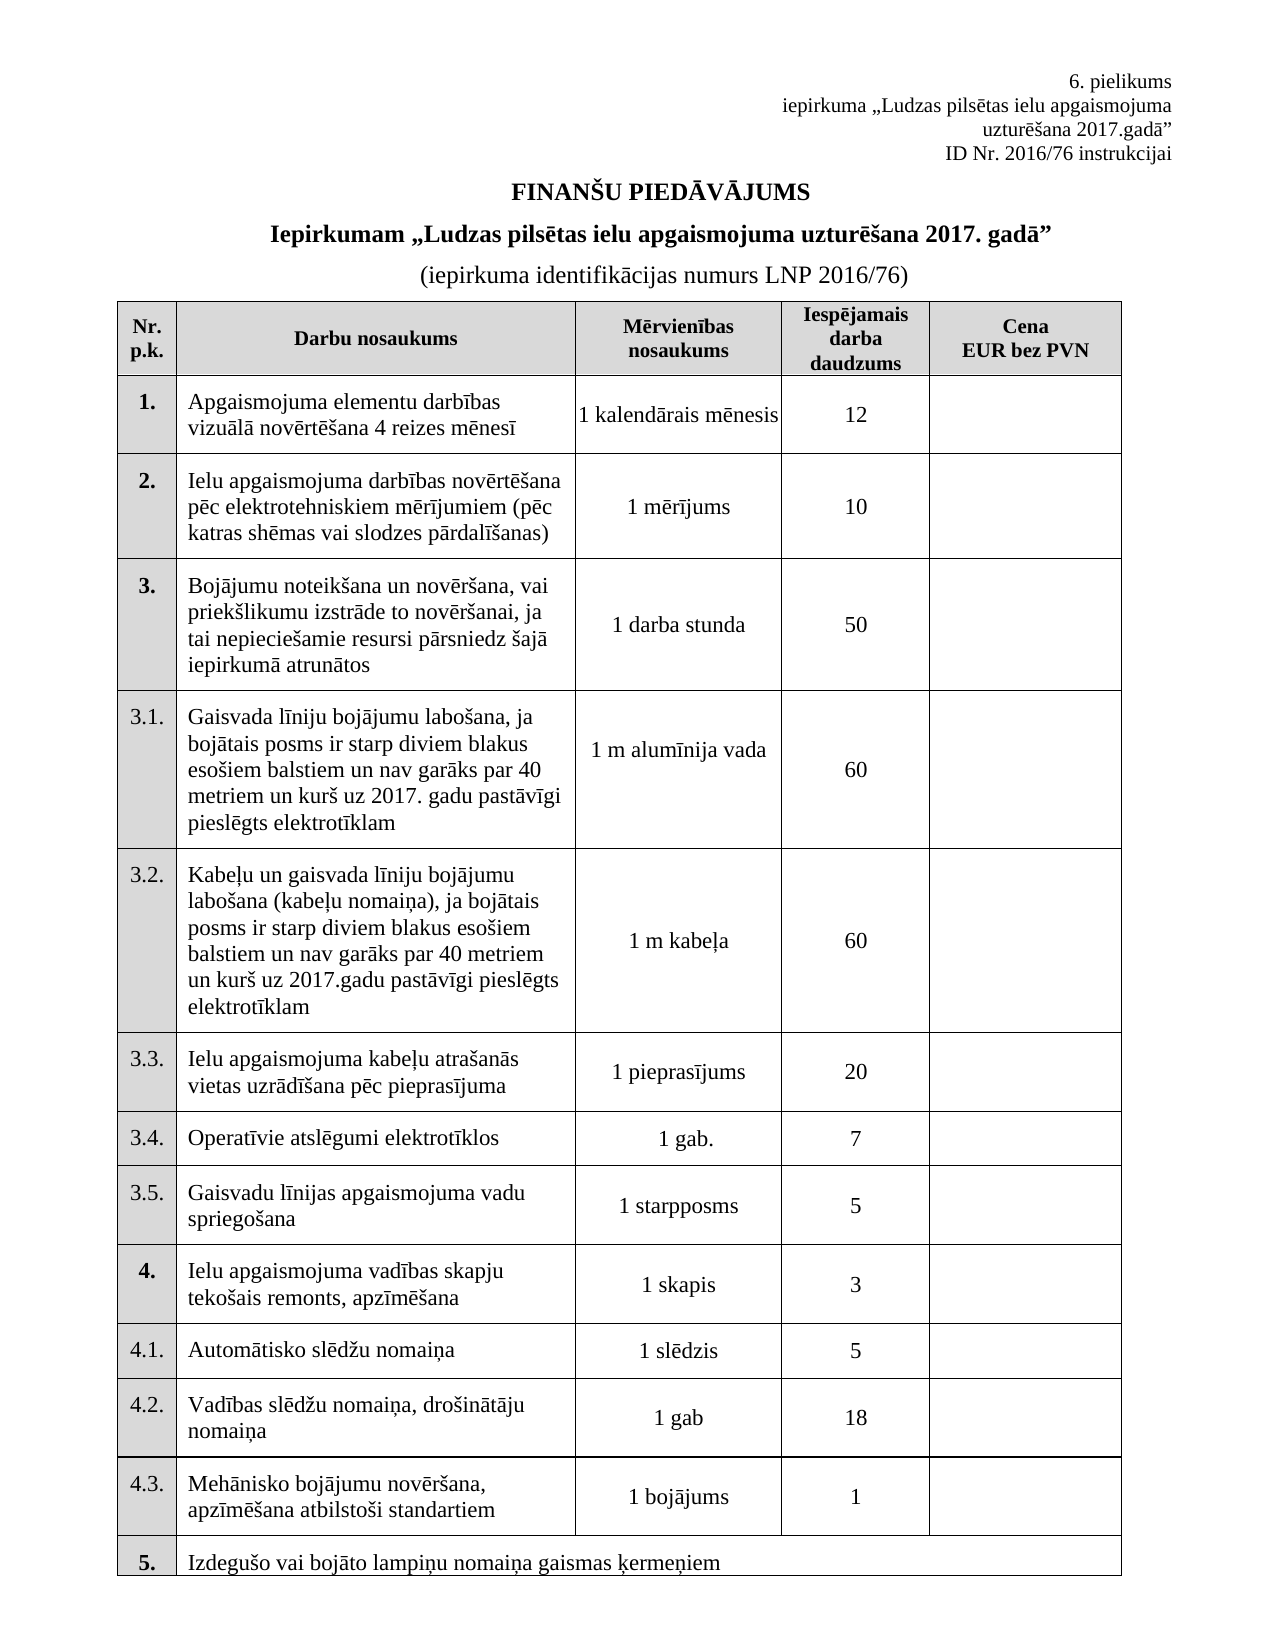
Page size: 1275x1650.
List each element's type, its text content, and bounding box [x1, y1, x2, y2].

table_cell 1 pieprasījums [576, 1033, 781, 1111]
table_cell 1 darba stunda [576, 559, 781, 690]
table_cell 3.3. [118, 1033, 176, 1111]
table_cell Gaisvadu līnijas apgaismojuma vadu spriegošana [177, 1166, 575, 1244]
text FINANŠU PIEDĀVĀJUMS [150, 177, 1172, 206]
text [150, 69, 1172, 93]
table_cell Ielu apgaismojuma kabeļu atrašanās vietas uzrādīšana pēc pieprasījuma [177, 1033, 575, 1111]
table_cell 50 [782, 559, 929, 690]
table_cell 1. [118, 376, 176, 453]
table_cell [930, 376, 1121, 453]
table_cell 3.5. [118, 1166, 176, 1244]
table_cell 1 starpposms [576, 1166, 781, 1244]
table_header Iespējamais darba daudzums [782, 302, 929, 374]
table_cell Automātisko slēdžu nomaiņa [177, 1324, 575, 1378]
table_cell 1 bojājums [576, 1458, 781, 1535]
table_header Cena EUR bez PVN [930, 302, 1121, 374]
table_cell [930, 559, 1121, 690]
table_cell 10 [782, 454, 929, 558]
table_cell 1 mērījums [576, 454, 781, 558]
table_cell Mehānisko bojājumu novēršana, apzīmēšana atbilstoši standartiem [177, 1458, 575, 1535]
text Iepirkumam „Ludzas pilsētas ielu apgaismojuma uzturēšana 2017. gadā” [150, 219, 1172, 247]
table_cell Ielu apgaismojuma darbības novērtēšana pēc elektrotehniskiem mērījumiem (pēc katras shēmas vai slodzes pārdalīšanas) [177, 454, 575, 558]
table_cell 20 [782, 1033, 929, 1111]
text ID Nr. 2016/76 instrukcijai [150, 141, 1172, 165]
table_cell Kabeļu un gaisvada līniju bojājumu labošana (kabeļu nomaiņa), ja bojātais posms ir starp diviem blakus esošiem balstiem un nav garāks par 40 metriem un kurš uz 2017.gadu pastāvīgi pieslēgts elektrotīklam [177, 849, 575, 1032]
table_cell [930, 454, 1121, 558]
table_cell [930, 1379, 1121, 1456]
table_cell 60 [782, 691, 929, 848]
table_header Mērvienības nosaukums [576, 302, 781, 374]
table_cell 7 [782, 1112, 929, 1165]
table_cell 4. [118, 1245, 176, 1323]
table_header Darbu nosaukums [177, 302, 575, 374]
table_cell 4.3. [118, 1458, 176, 1535]
table_cell [930, 1166, 1121, 1244]
table_cell 5 [782, 1166, 929, 1244]
table_cell 1 gab [576, 1379, 781, 1456]
table_cell 5 [782, 1324, 929, 1378]
table_cell 1 [782, 1458, 929, 1535]
table_cell Gaisvada līniju bojājumu labošana, ja bojātais posms ir starp diviem blakus esošiem balstiem un nav garāks par 40 metriem un kurš uz 2017. gadu pastāvīgi pieslēgts elektrotīklam [177, 691, 575, 848]
table_cell 2. [118, 454, 176, 558]
table_cell [930, 1112, 1121, 1165]
table_cell 1 m alumīnija vada [576, 691, 781, 848]
table_cell 4.1. [118, 1324, 176, 1378]
table_cell [930, 1033, 1121, 1111]
table_cell 4.2. [118, 1379, 176, 1456]
table_cell Apgaismojuma elementu darbības vizuālā novērtēšana 4 reizes mēnesī [177, 376, 575, 453]
table_cell [930, 1245, 1121, 1323]
table_cell Ielu apgaismojuma vadības skapju tekošais remonts, apzīmēšana [177, 1245, 575, 1323]
table_cell 3 [782, 1245, 929, 1323]
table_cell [177, 1536, 1121, 1575]
table_header Nr. p.k. [118, 302, 176, 374]
table_cell 12 [782, 376, 929, 453]
table_cell 1 skapis [576, 1245, 781, 1323]
table_cell 1 kalendārais mēnesis [576, 376, 781, 453]
table_cell 3. [118, 559, 176, 690]
table_cell 1 gab. [576, 1112, 781, 1165]
table_cell 3.1. [118, 691, 176, 848]
table_cell 60 [782, 849, 929, 1032]
text (iepirkuma identifikācijas numurs LNP 2016/76) [150, 260, 1172, 289]
table_cell Bojājumu noteikšana un novēršana, vai priekšlikumu izstrāde to novēršanai, ja tai nepieciešamie resursi pārsniedz šajā iepirkumā atrunātos [177, 559, 575, 690]
table_cell [930, 691, 1121, 848]
text iepirkuma „Ludzas pilsētas ielu apgaismojuma uzturēšana 2017.gadā” [762, 93, 1172, 141]
table_cell 3.2. [118, 849, 176, 1032]
table_cell 5. [118, 1536, 176, 1575]
table_cell Vadības slēdžu nomaiņa, drošinātāju nomaiņa [177, 1379, 575, 1456]
table_cell 3.4. [118, 1112, 176, 1165]
table_cell 1 slēdzis [576, 1324, 781, 1378]
table_cell [930, 1458, 1121, 1535]
table_cell 1 m kabeļa [576, 849, 781, 1032]
table_cell [930, 849, 1121, 1032]
table_cell [930, 1324, 1121, 1378]
table_cell 18 [782, 1379, 929, 1456]
table_cell Operatīvie atslēgumi elektrotīklos [177, 1112, 575, 1165]
